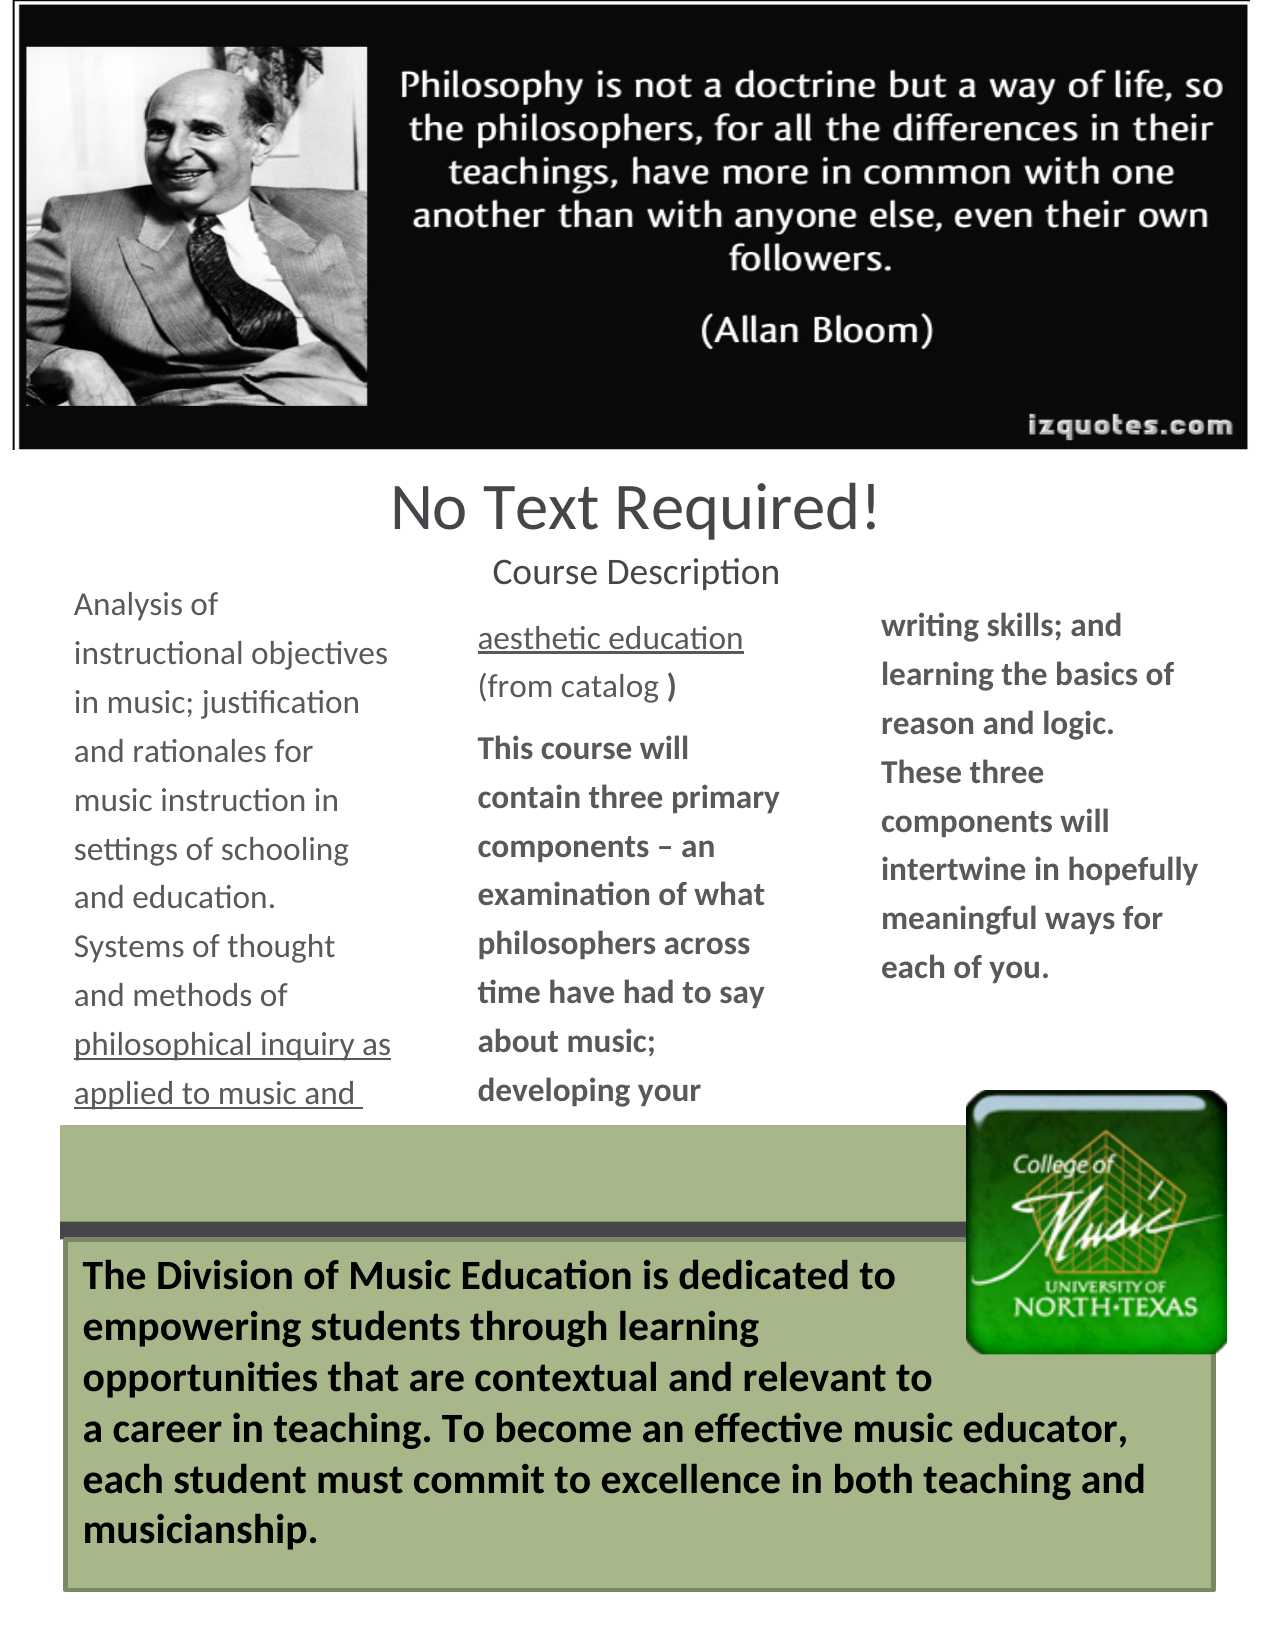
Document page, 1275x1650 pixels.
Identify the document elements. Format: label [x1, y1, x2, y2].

picture [964, 1090, 1228, 1353]
picture [12, 0, 1250, 450]
